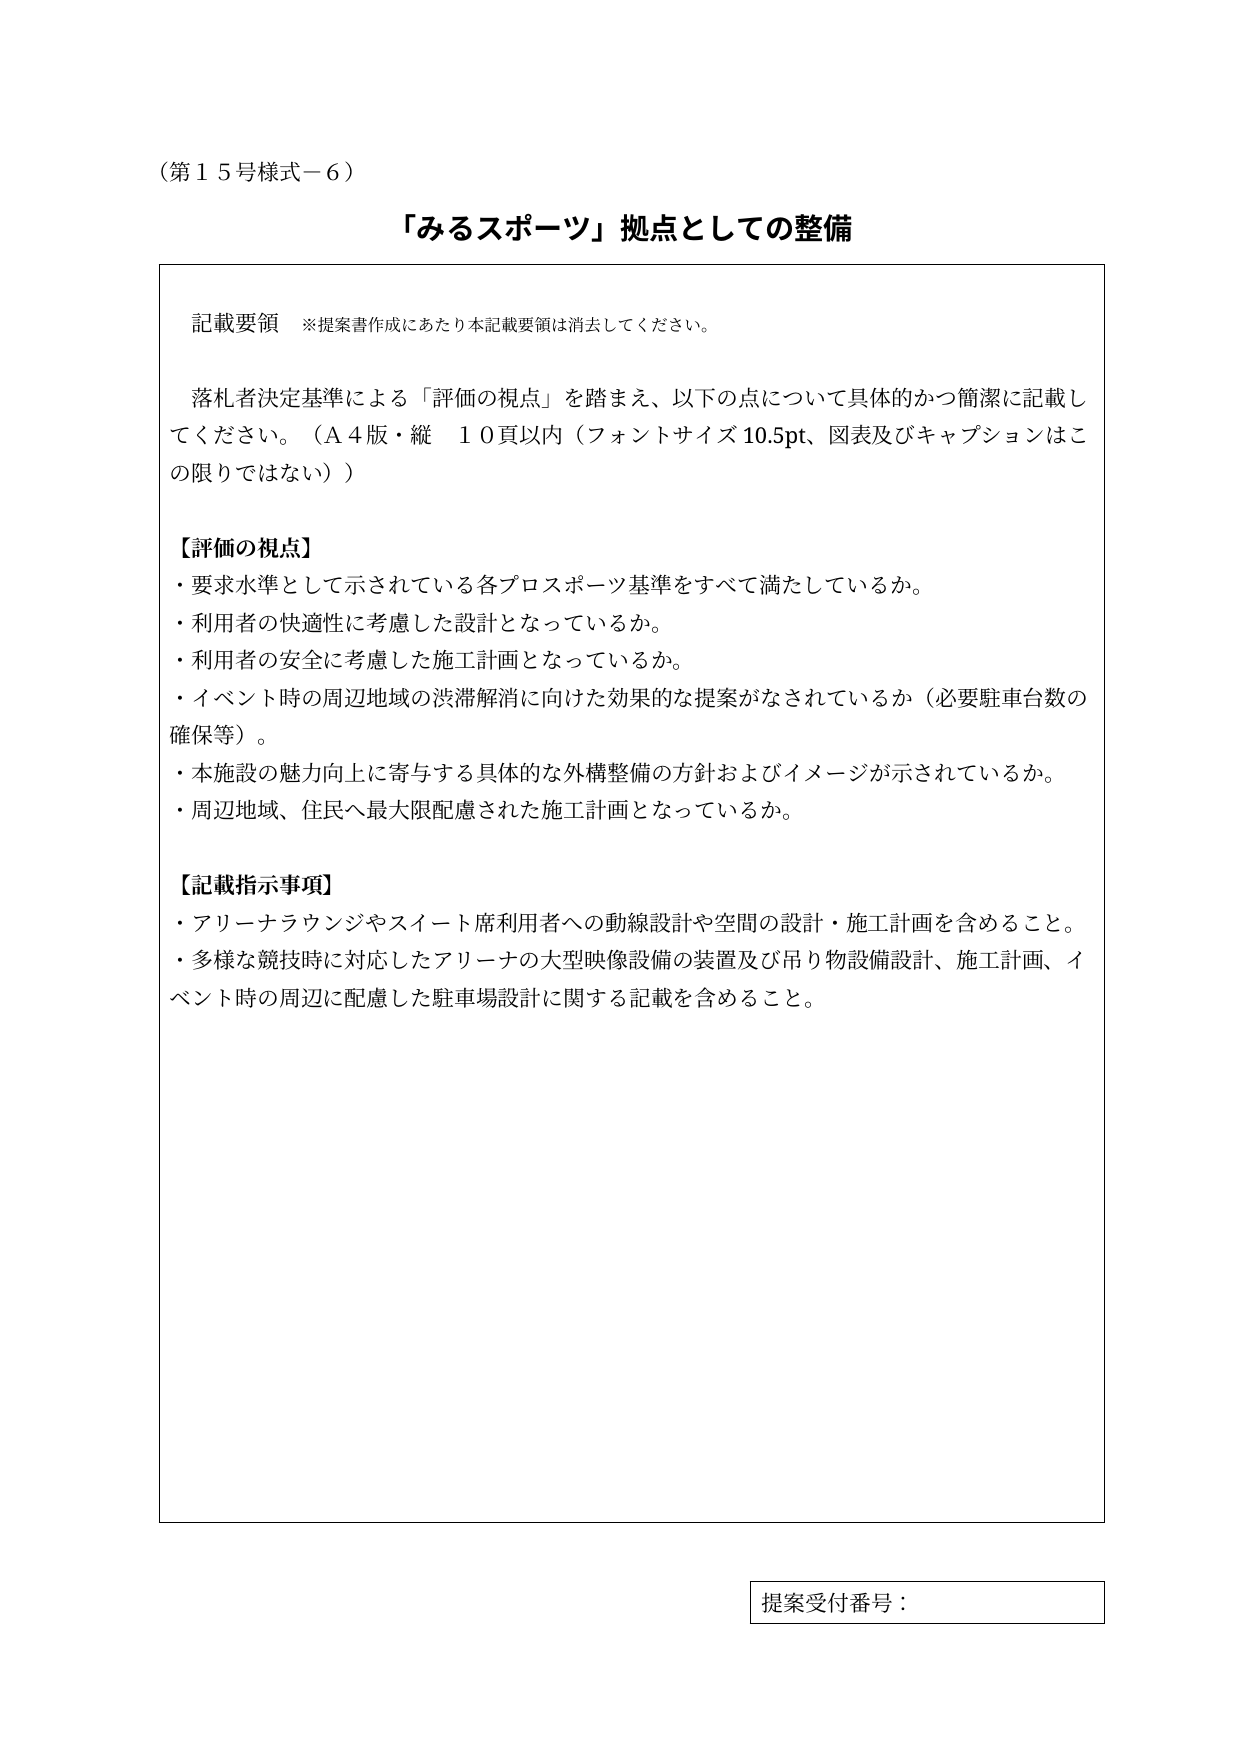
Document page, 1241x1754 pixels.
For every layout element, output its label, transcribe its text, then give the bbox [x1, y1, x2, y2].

table_header 記載要領 ※提案書作成にあたり本記載要領は消去してください。 落札者決定基準による「評価の視点」を踏まえ、以下の点について具体的かつ簡潔に記載してください。（Ａ４版・縦 １０頁以内（フォントサイズ10.5pt、図表及びキャプションはこの限りではない）） 【評価の視点】 ・要求水準として示されている各プロスポーツ基準をすべて満たしているか。 ・利用者の快適性に考慮した設計となっているか。 ・利用者の安全に考慮した施工計画となっているか。 ・イベント時の周辺地域の渋滞解消に向けた効果的な提案がなされているか（必要駐車台数の確保等）。 ・本施設の魅力向上に寄与する具体的な外構整備の方針およびイメージが示されているか。 ・周辺地域、住民へ最大限配慮された施工計画となっているか。 【記載指示事項】 ・アリーナラウンジやスイート席利用者への動線設計や空間の設計・施工計画を含めること。 ・多様な競技時に対応したアリーナの大型映像設備の装置及び吊り物設備設計、施工計画、イベント時の周辺に配慮した駐車場設計に関する記載を含めること。 [160, 265, 1104, 1522]
text 「みるスポーツ」拠点としての整備 [148, 189, 1092, 264]
text （第１５号様式－６） [148, 152, 1092, 189]
